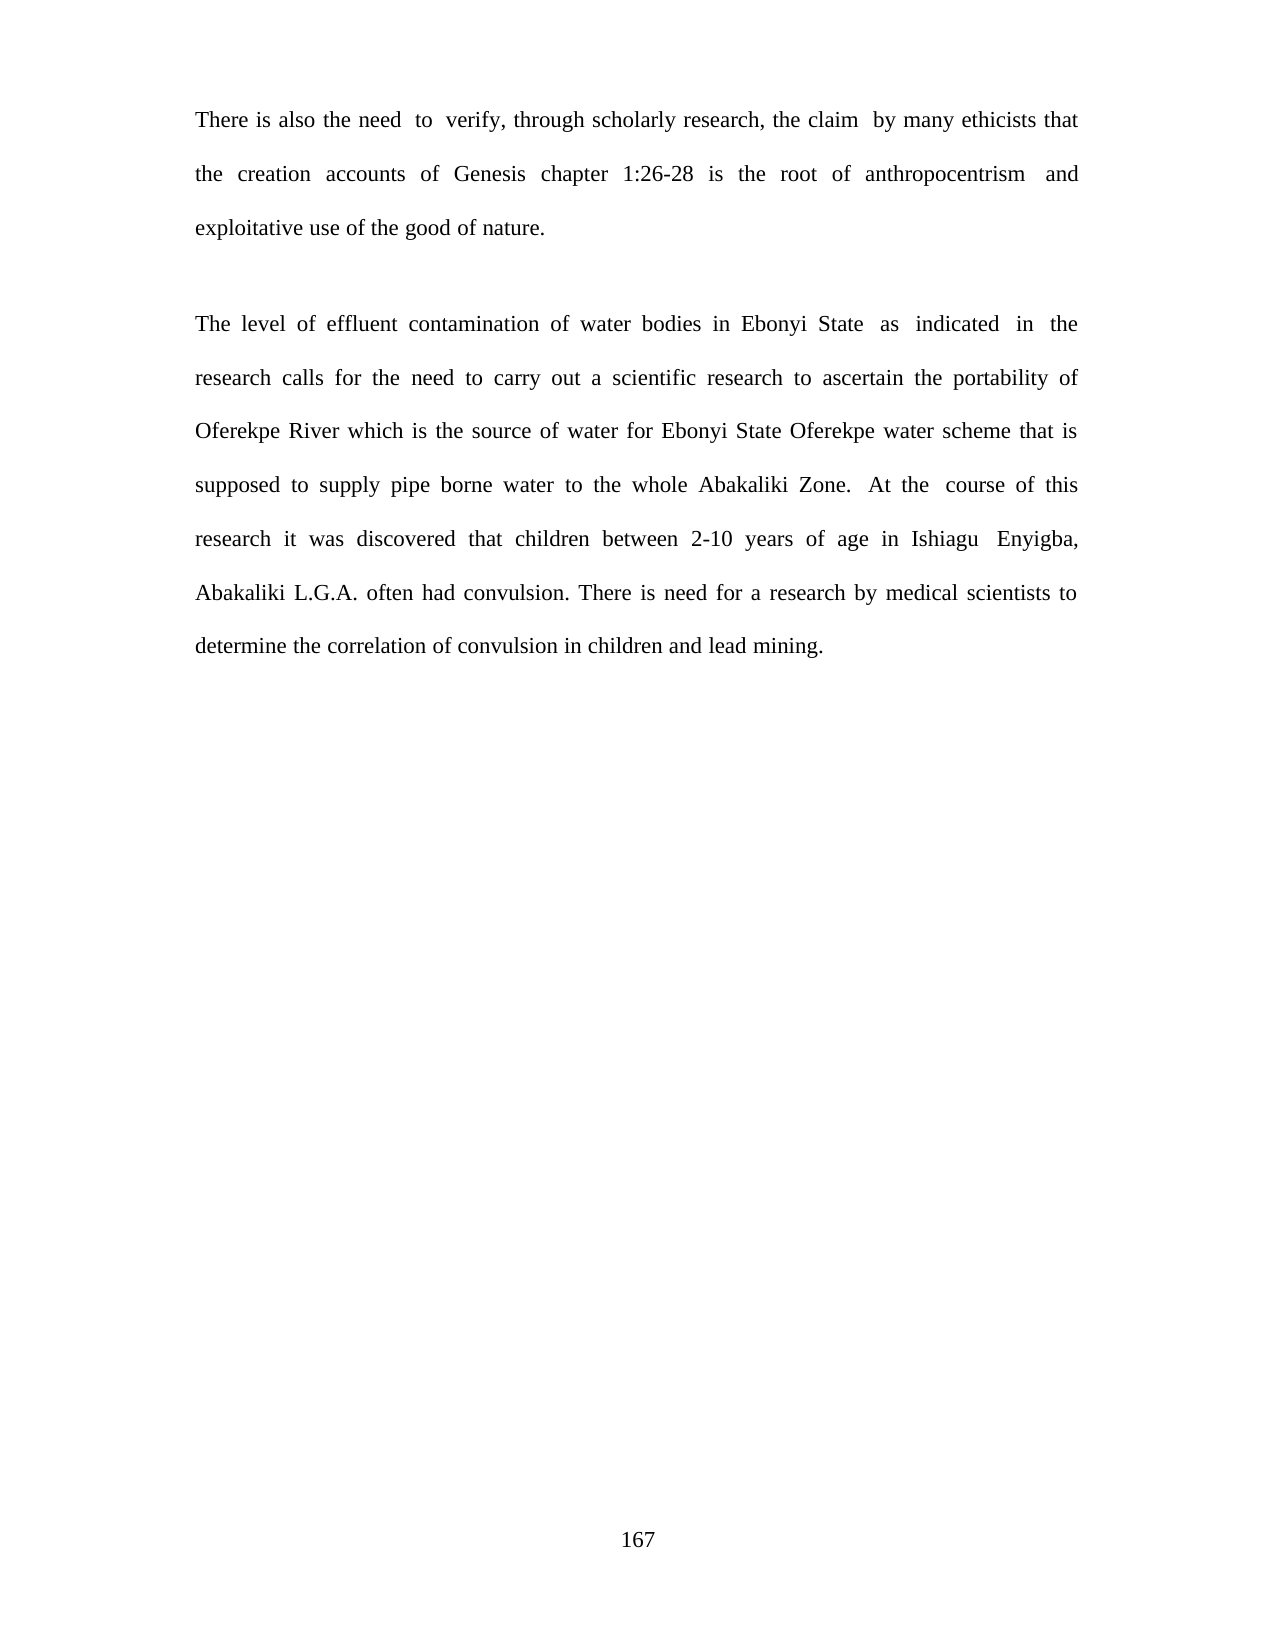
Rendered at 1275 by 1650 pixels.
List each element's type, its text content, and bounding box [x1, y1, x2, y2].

text The level of effluent contamination of water bodies in Ebonyi State as indicated in the research calls for the need to carry out a scientific research to ascertain the portability of Oferekpe River which is the source of water for Ebonyi State Oferekpe water scheme that is supposed to supply pipe borne water to the whole Abakaliki Zone. At the course of this research it was discovered that children between 2-10 years of age in Ishiagu Enyigba, Abakaliki L.G.A. often had convulsion. There is need for a research by medical scientists to determine the correlation of convulsion in children and lead mining. [195, 310, 1079, 659]
text There is also the need to verify, through scholarly research, the claim by many ethicists that the creation accounts of Genesis chapter 1:26-28 is the root of anthropocentrism and exploitative use of the good of nature. [195, 106, 1079, 240]
